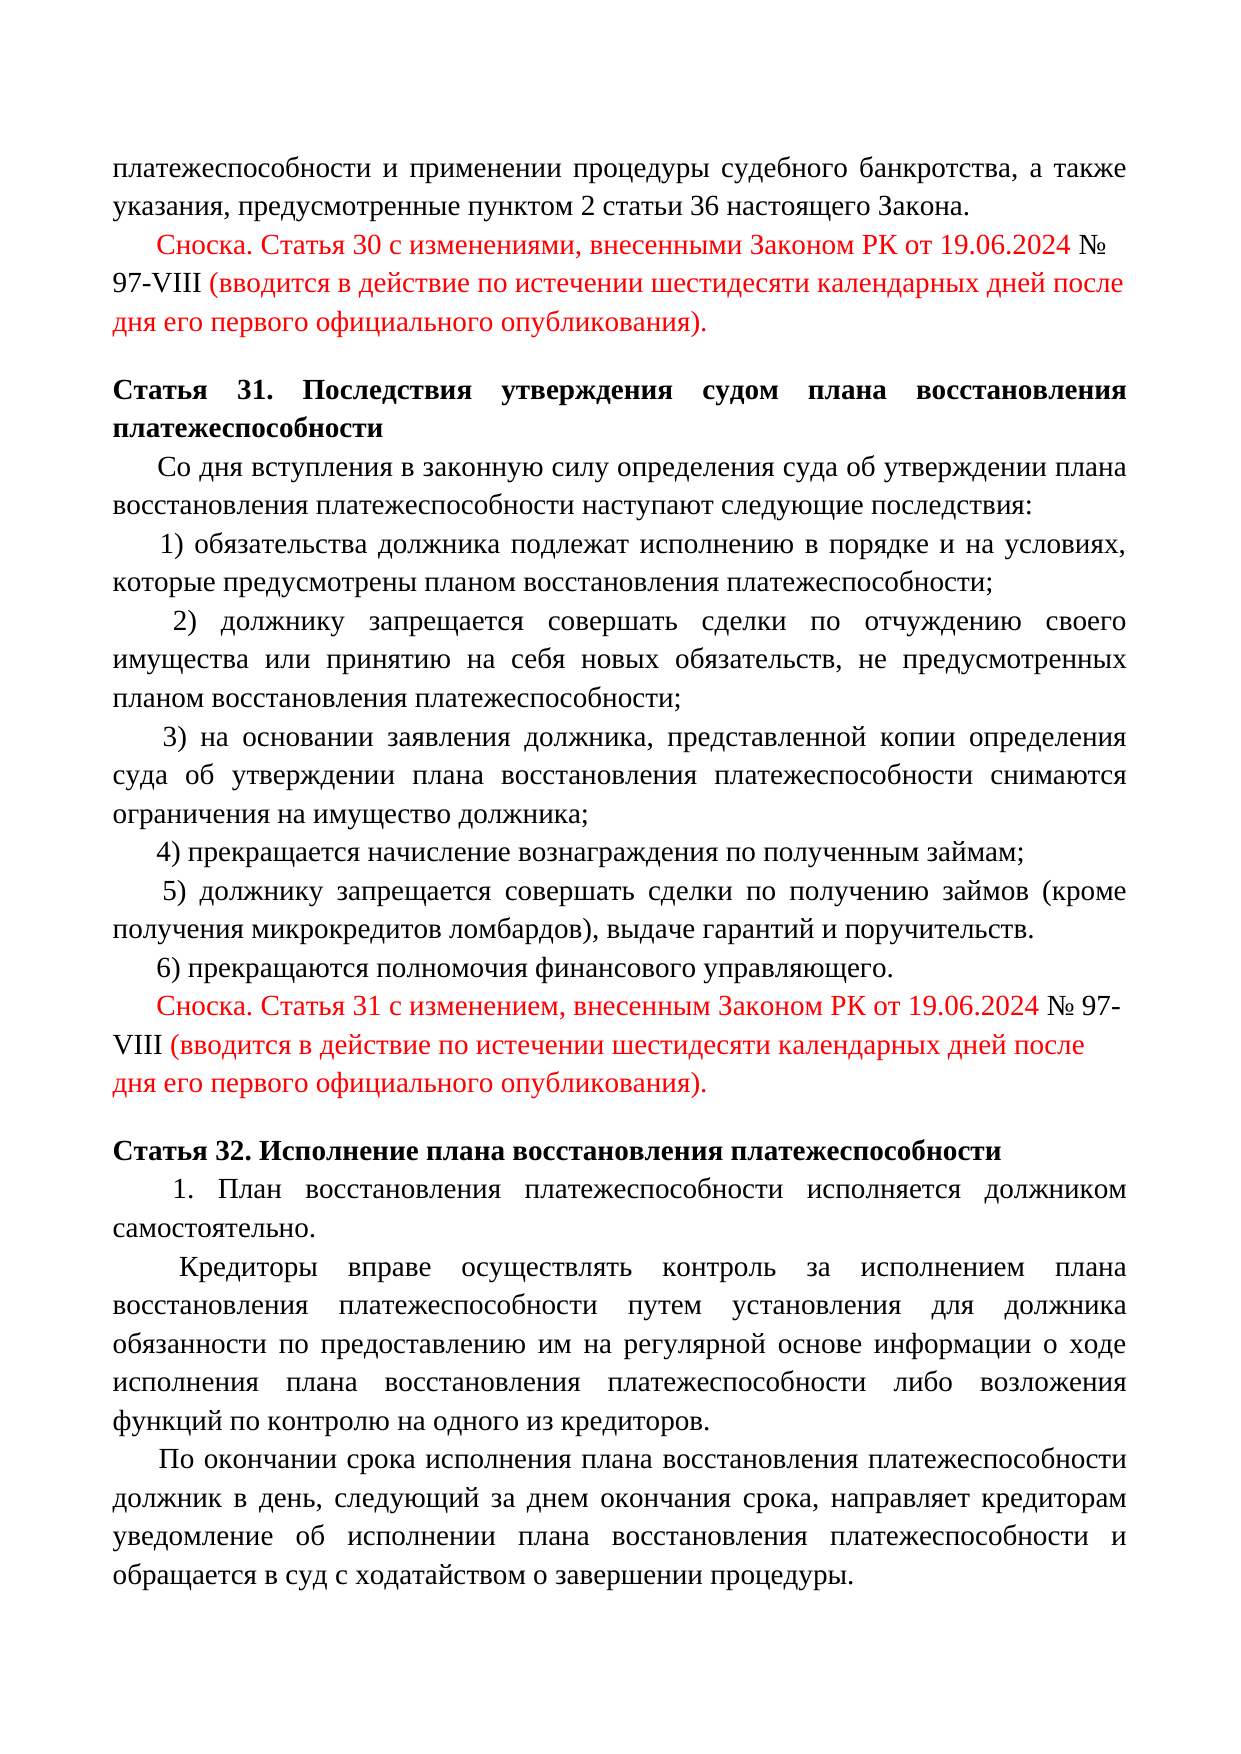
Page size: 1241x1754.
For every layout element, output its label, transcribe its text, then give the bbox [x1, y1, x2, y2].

text 2) должнику запрещается совершать сделки по отчуждению своего имущества или принятию на себя новых обязательств, не предусмотренных планом восстановления платежеспособности; [112, 603, 1128, 714]
text Сноска. Статья 31 с изменением, внесенным Законом РК от 19.06.2024 № 97-VIII (вводится в действие по истечении шестидесяти календарных дней после дня его первого официального опубликования). [112, 988, 1128, 1129]
text 4) прекращается начисление вознаграждения по полученным займам; [112, 834, 1128, 868]
text Сноска. Статья 30 с изменениями, внесенными Законом РК от 19.06.2024 № 97-VIII (вводится в действие по истечении шестидесяти календарных дней после дня его первого официального опубликования). [112, 227, 1128, 368]
text 5) должнику запрещается совершать сделки по получению займов (кроме получения микрокредитов ломбардов), выдаче гарантий и поручительств. [112, 873, 1128, 945]
text Статья 31. Последствия утверждения судом плана восстановления платежеспособности [112, 372, 1128, 444]
text Кредиторы вправе осуществлять контроль за исполнением плана восстановления платежеспособности путем установления для должника обязанности по предоставлению им на регулярной основе информации о ходе исполнения плана восстановления платежеспособности либо возложения функций по контролю на одного из кредиторов. [112, 1249, 1128, 1436]
text По окончании срока исполнения плана восстановления платежеспособности должник в день, следующий за днем окончания срока, направляет кредиторам уведомление об исполнении плана восстановления платежеспособности и обращается в суд с ходатайством о завершении процедуры. [112, 1441, 1128, 1591]
text Со дня вступления в законную силу определения суда об утверждении плана восстановления платежеспособности наступают следующие последствия: [112, 449, 1128, 521]
text 6) прекращаются полномочия финансового управляющего. [112, 950, 1128, 983]
text 1) обязательства должника подлежат исполнению в порядке и на условиях, которые предусмотрены планом восстановления платежеспособности; [112, 526, 1128, 598]
text Статья 32. Исполнение плана восстановления платежеспособности [112, 1133, 1128, 1167]
text 1. План восстановления платежеспособности исполняется должником самостоятельно. [112, 1172, 1128, 1244]
text 3) на основании заявления должника, представленной копии определения суда об утверждении плана восстановления платежеспособности снимаются ограничения на имущество должника; [112, 719, 1128, 829]
